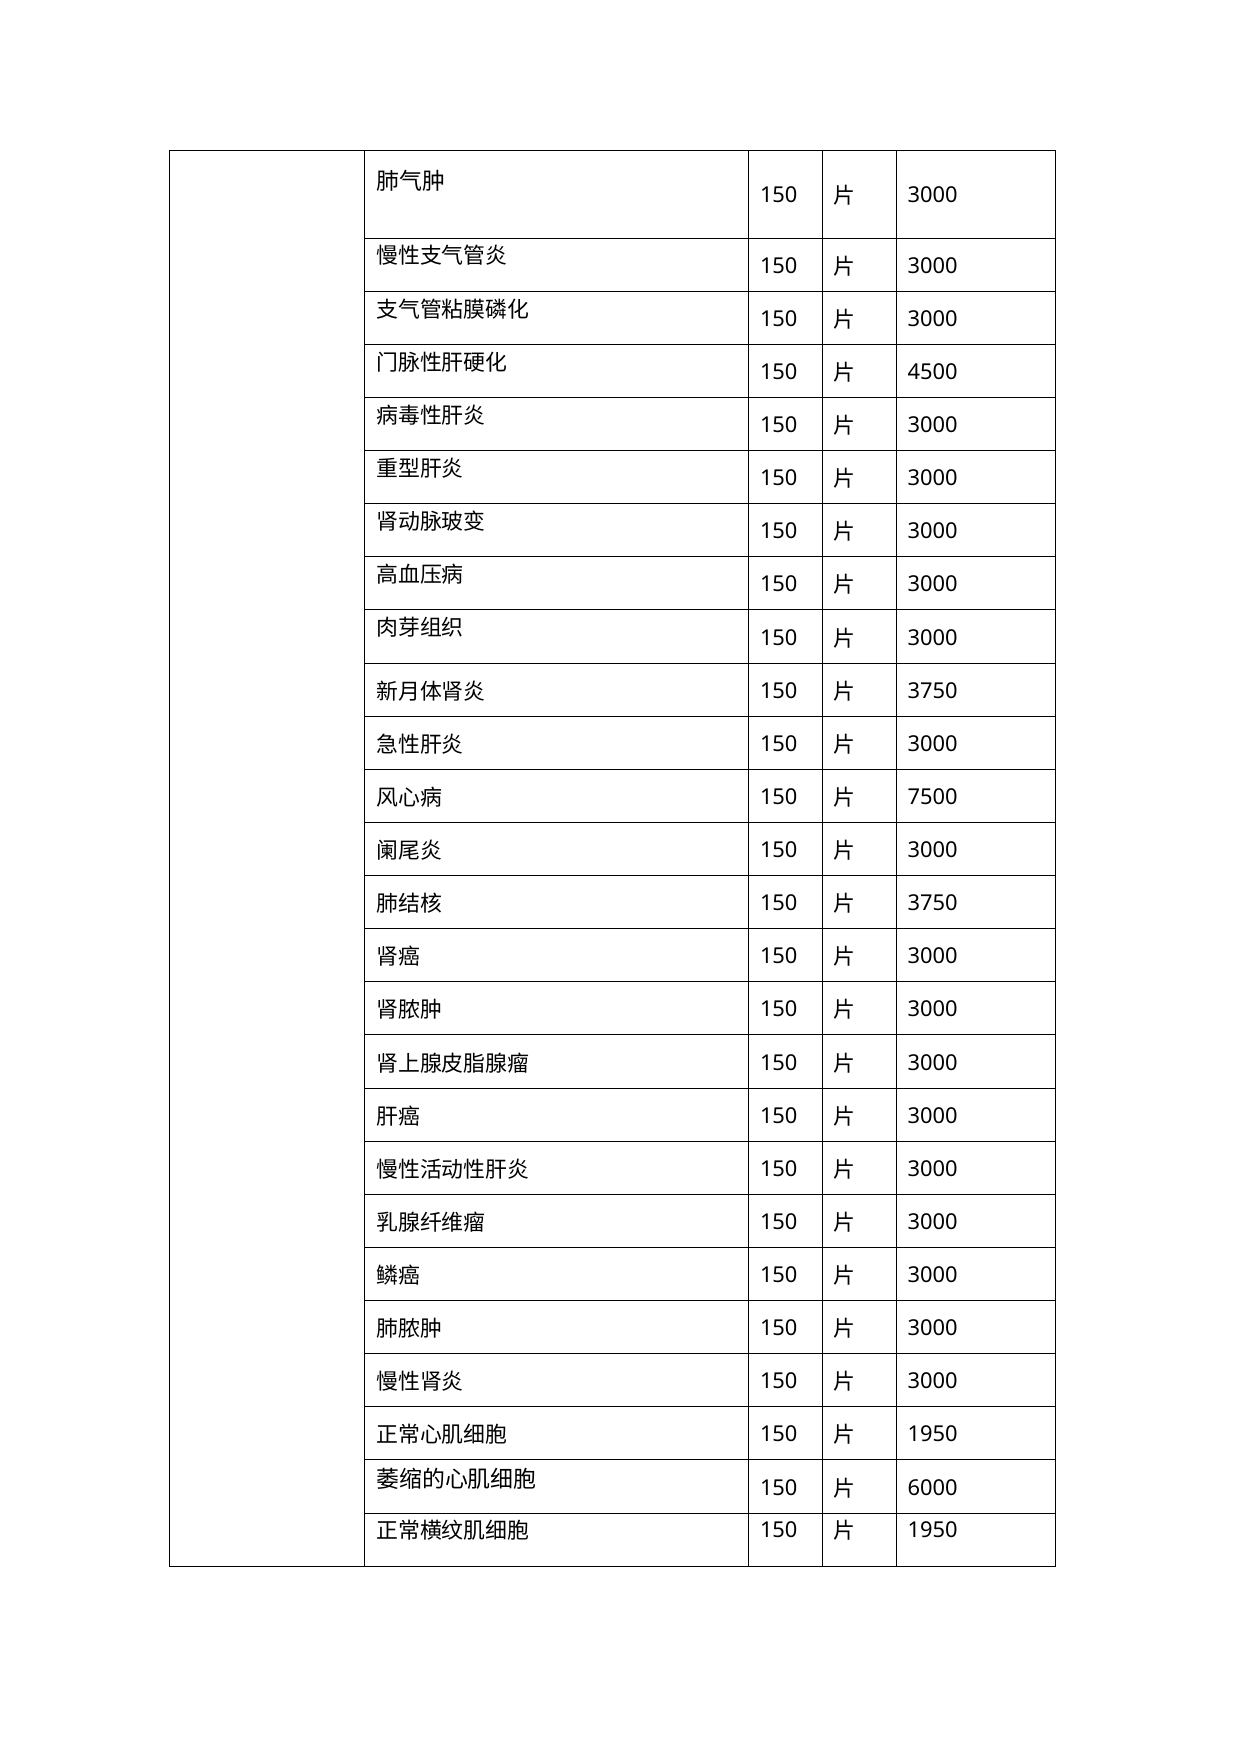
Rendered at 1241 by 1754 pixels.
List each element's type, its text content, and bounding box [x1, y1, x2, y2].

table_cell 150 [749, 504, 822, 556]
table_cell 150 [749, 717, 822, 769]
table_cell 3750 [897, 876, 1055, 928]
table_cell 片 [823, 345, 896, 397]
table_cell 重型肝炎 [365, 451, 748, 503]
table_cell 3750 [897, 664, 1055, 716]
table_cell 3000 [897, 504, 1055, 556]
table_cell 3000 [897, 398, 1055, 450]
table_cell 150 [749, 1301, 822, 1353]
table_cell 风心病 [365, 770, 748, 822]
table_cell 肾动脉玻变 [365, 504, 748, 556]
table_cell 片 [823, 664, 896, 716]
table_cell 肝癌 [365, 1089, 748, 1141]
table_cell 慢性支气管炎 [365, 239, 748, 291]
table_cell 片 [823, 239, 896, 291]
table_cell 急性肝炎 [365, 717, 748, 769]
table_cell 3000 [897, 823, 1055, 875]
table_cell 片 [823, 1248, 896, 1300]
table_cell 150 [749, 1089, 822, 1141]
table_cell 片 [823, 929, 896, 981]
table_cell 6000 [897, 1460, 1055, 1512]
table_cell 乳腺纤维瘤 [365, 1195, 748, 1247]
table_cell 150 [749, 345, 822, 397]
table_cell 3000 [897, 717, 1055, 769]
table_cell 肾癌 [365, 929, 748, 981]
table_cell 慢性肾炎 [365, 1354, 748, 1406]
table_cell 150 [749, 1354, 822, 1406]
table_cell 片 [823, 610, 896, 662]
table_cell 150 [749, 451, 822, 503]
table_cell 3000 [897, 292, 1055, 344]
table_cell 150 [749, 664, 822, 716]
table_cell 片 [823, 398, 896, 450]
table_cell 片 [823, 1035, 896, 1087]
table_cell 150 [749, 1195, 822, 1247]
table_cell 3000 [897, 1301, 1055, 1353]
table_cell 片 [823, 770, 896, 822]
table_cell 3000 [897, 1354, 1055, 1406]
table_cell 慢性活动性肝炎 [365, 1142, 748, 1194]
table_cell 片 [823, 982, 896, 1034]
table_cell 片 [823, 151, 896, 237]
table_cell 片 [823, 1142, 896, 1194]
table_cell 150 [749, 1142, 822, 1194]
table_cell 150 [749, 876, 822, 928]
table_cell 片 [823, 1354, 896, 1406]
table_cell 正常横纹肌细胞 [365, 1514, 748, 1566]
table_cell 片 [823, 823, 896, 875]
table_cell 150 [749, 610, 822, 662]
table_cell 3000 [897, 1142, 1055, 1194]
table_cell 3000 [897, 451, 1055, 503]
table_cell 片 [823, 1407, 896, 1459]
table_cell 1950 [897, 1514, 1055, 1566]
table_cell 150 [749, 929, 822, 981]
table_cell 150 [749, 770, 822, 822]
table_cell 片 [823, 451, 896, 503]
table_cell 高血压病 [365, 557, 748, 609]
table_cell 3000 [897, 610, 1055, 662]
table_cell 门脉性肝硬化 [365, 345, 748, 397]
table_cell 支气管粘膜磷化 [365, 292, 748, 344]
table_cell 150 [749, 1460, 822, 1512]
table_cell 150 [749, 1248, 822, 1300]
table_cell 3000 [897, 1089, 1055, 1141]
table_cell 3000 [897, 557, 1055, 609]
table_cell 片 [823, 1089, 896, 1141]
table_cell 150 [749, 1514, 822, 1566]
table_cell 肺结核 [365, 876, 748, 928]
table_cell 片 [823, 876, 896, 928]
table_cell 3000 [897, 1195, 1055, 1247]
table_cell 新月体肾炎 [365, 664, 748, 716]
table_cell 片 [823, 292, 896, 344]
table_cell 鳞癌 [365, 1248, 748, 1300]
table_cell 片 [823, 1460, 896, 1512]
table_cell 片 [823, 1514, 896, 1566]
table_cell 肺脓肿 [365, 1301, 748, 1353]
table_cell 病毒性肝炎 [365, 398, 748, 450]
table_cell 肾上腺皮脂腺瘤 [365, 1035, 748, 1087]
table_cell 150 [749, 151, 822, 237]
table_cell 片 [823, 1301, 896, 1353]
table_cell 150 [749, 239, 822, 291]
table_cell 正常心肌细胞 [365, 1407, 748, 1459]
table_cell 150 [749, 292, 822, 344]
table_cell 150 [749, 982, 822, 1034]
table_cell 150 [749, 1407, 822, 1459]
table_cell 7500 [897, 770, 1055, 822]
table_cell 150 [749, 557, 822, 609]
table_cell 1950 [897, 1407, 1055, 1459]
table_cell 150 [749, 823, 822, 875]
table_cell 萎缩的心肌细胞 [365, 1460, 748, 1512]
table_cell 阑尾炎 [365, 823, 748, 875]
table_cell 3000 [897, 239, 1055, 291]
table_cell 150 [749, 398, 822, 450]
table_cell 3000 [897, 1035, 1055, 1087]
table_cell 片 [823, 557, 896, 609]
table_cell 150 [749, 1035, 822, 1087]
table_cell 3000 [897, 929, 1055, 981]
table_cell 片 [823, 717, 896, 769]
table_cell 片 [823, 504, 896, 556]
table_cell 片 [823, 1195, 896, 1247]
table_cell 肺气肿 [365, 151, 748, 237]
table_cell 4500 [897, 345, 1055, 397]
table_cell 3000 [897, 1248, 1055, 1300]
table_cell 3000 [897, 151, 1055, 237]
table_cell 肾脓肿 [365, 982, 748, 1034]
table_cell 肉芽组织 [365, 610, 748, 662]
table_cell 3000 [897, 982, 1055, 1034]
